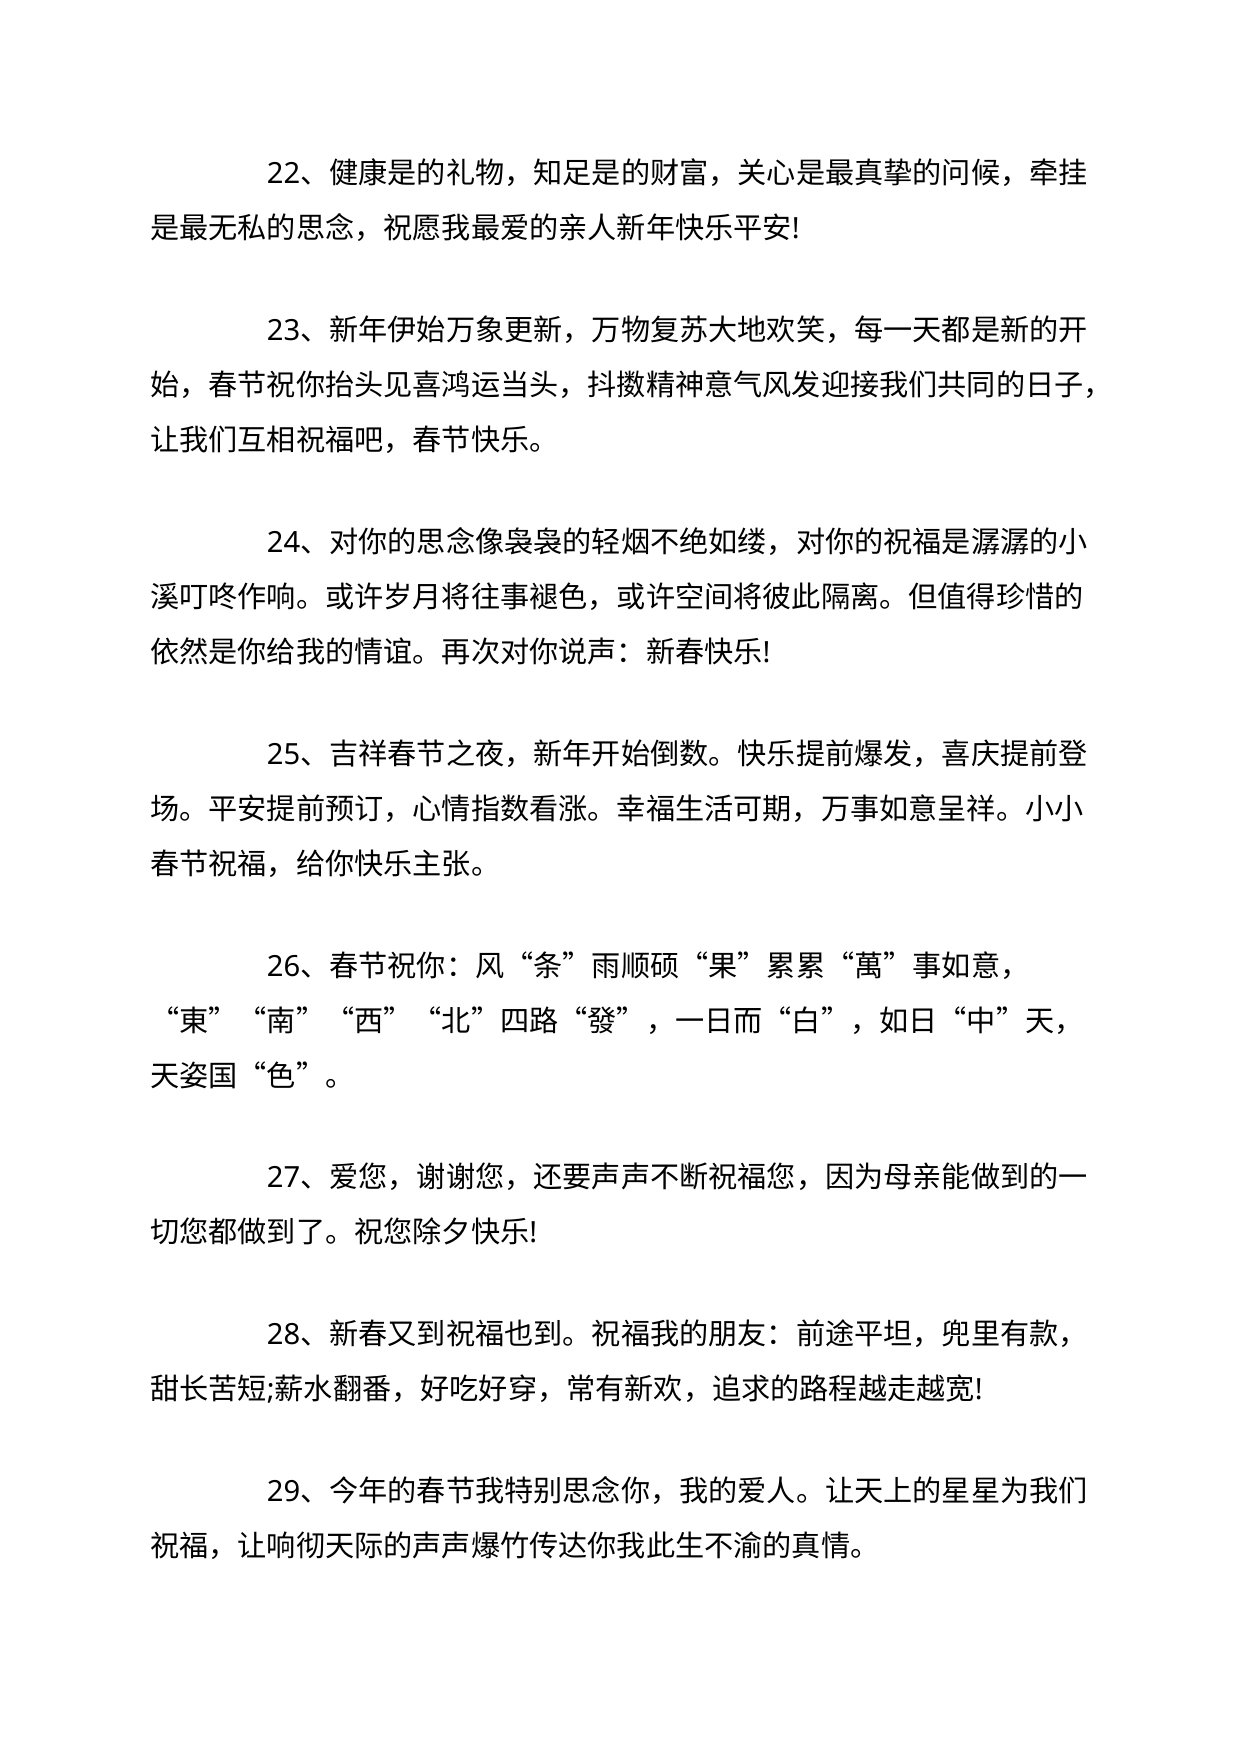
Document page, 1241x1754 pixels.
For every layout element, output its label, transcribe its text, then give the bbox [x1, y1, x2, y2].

text 28、新春又到祝福也到。祝福我的朋友：前途平坦，兜里有款，甜长苦短;薪水翻番，好吃好穿，常有新欢，追求的路程越走越宽! [150, 1311, 1090, 1408]
text 23、新年伊始万象更新，万物复苏大地欢笑，每一天都是新的开始，春节祝你抬头见喜鸿运当头，抖擞精神意气风发迎接我们共同的日子，让我们互相祝福吧，春节快乐。 [150, 307, 1090, 459]
text 22、健康是的礼物，知足是的财富，关心是最真挚的问候，牵挂是最无私的思念，祝愿我最爱的亲人新年快乐平安! [150, 150, 1090, 247]
text 25、吉祥春节之夜，新年开始倒数。快乐提前爆发，喜庆提前登场。平安提前预订，心情指数看涨。幸福生活可期，万事如意呈祥。小小春节祝福，给你快乐主张。 [150, 731, 1090, 883]
text 24、对你的思念像袅袅的轻烟不绝如缕，对你的祝福是潺潺的小溪叮咚作响。或许岁月将往事褪色，或许空间将彼此隔离。但值得珍惜的依然是你给我的情谊。再次对你说声：新春快乐! [150, 519, 1090, 671]
text 26、春节祝你：风“条”雨顺硕“果”累累“萬”事如意，“東”“南”“西”“北”四路“發”，一日而“白”，如日“中”天，天姿国“色”。 [150, 942, 1090, 1094]
text 27、爱您，谢谢您，还要声声不断祝福您，因为母亲能做到的一切您都做到了。祝您除夕快乐! [150, 1154, 1090, 1251]
text 29、今年的春节我特别思念你，我的爱人。让天上的星星为我们祝福，让响彻天际的声声爆竹传达你我此生不渝的真情。 [150, 1468, 1090, 1565]
